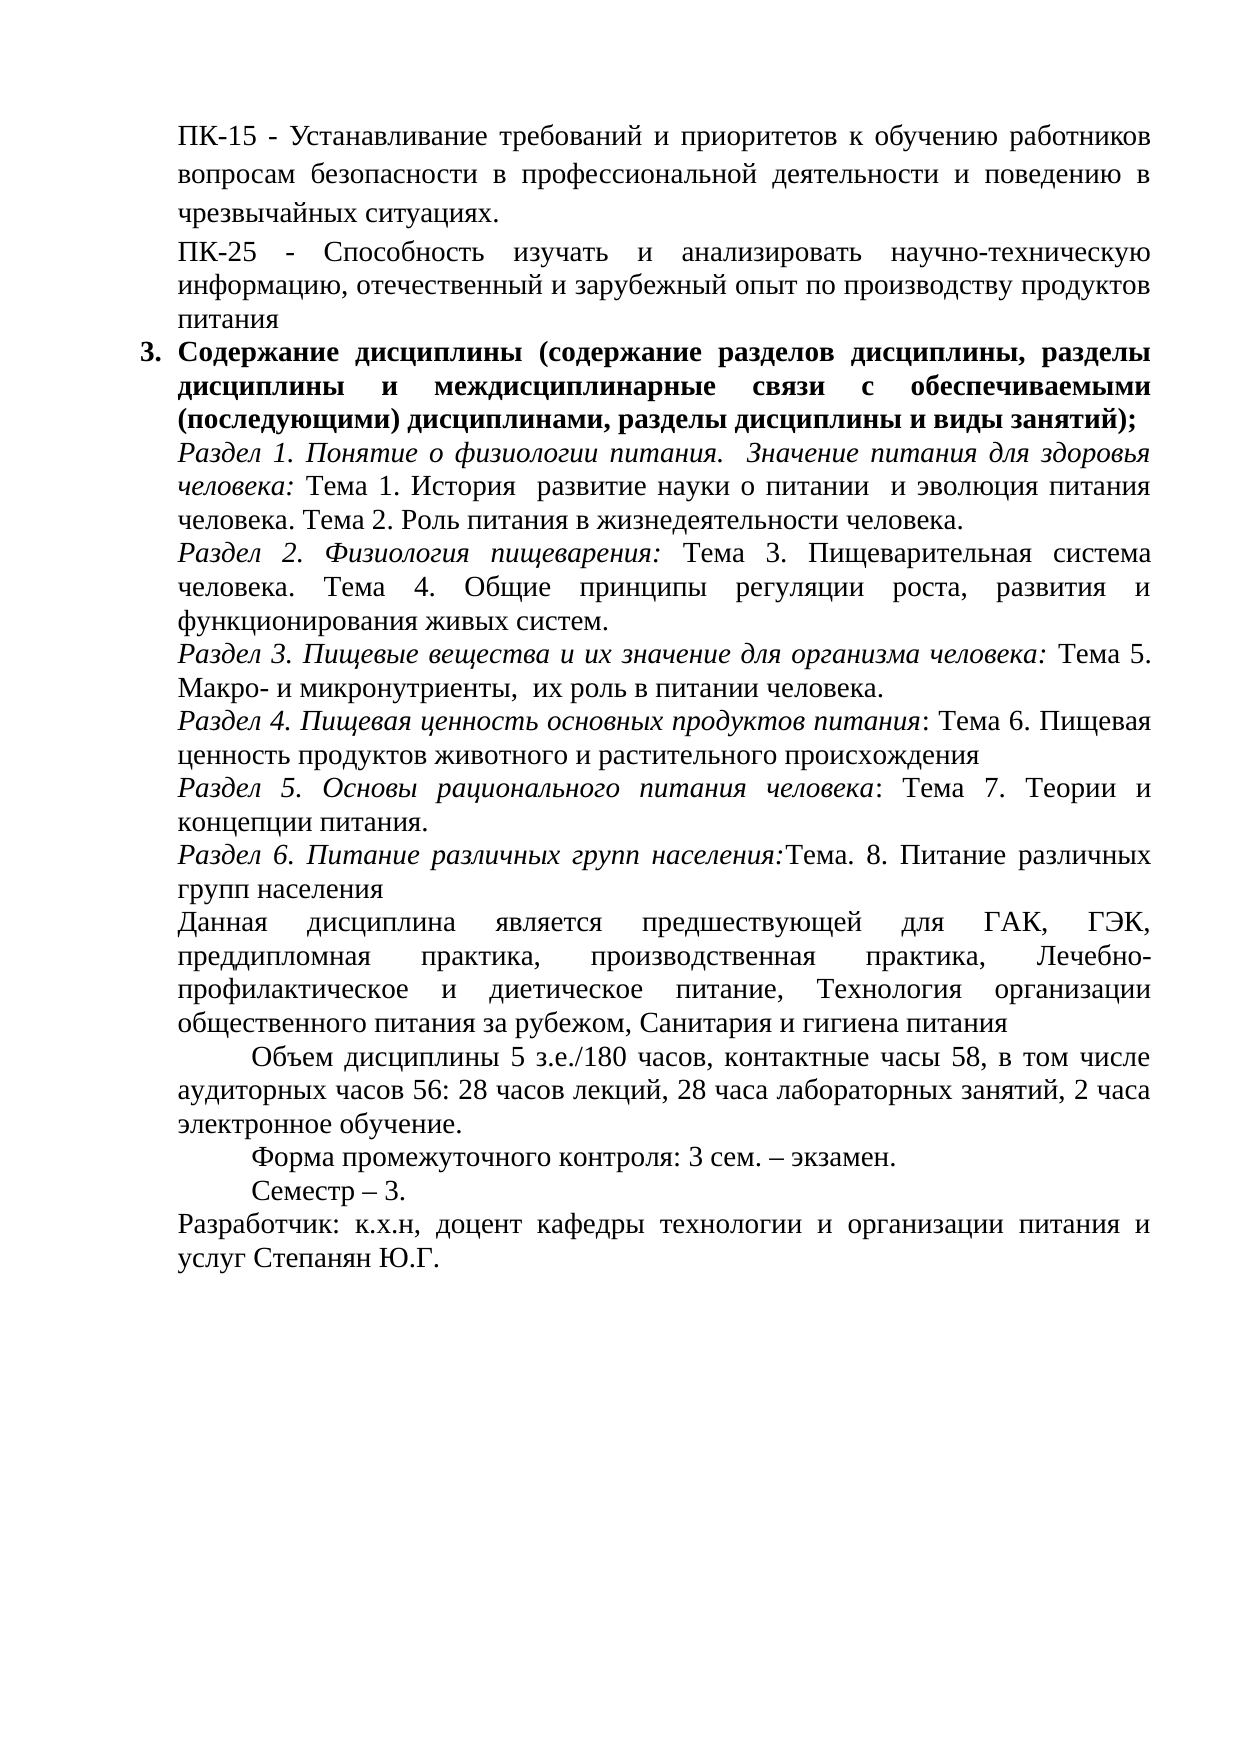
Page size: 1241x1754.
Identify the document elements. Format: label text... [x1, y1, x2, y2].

text Данная дисциплина является предшествующей для ГАК, ГЭК, преддипломная практика, производственная практика, Лечебно-профилактическое и диетическое питание, Технология организации общественного питания за рубежом, Санитария и гигиена питания [177, 904, 1152, 1039]
list Раздел 5. Основы рационального питания человека: Тема 7. Теории и концепции питания. [177, 770, 1152, 837]
text Объем дисциплины 5 з.е./180 часов, контактные часы 58, в том числе аудиторных часов 56: 28 часов лекций, 28 часа лабораторных занятий, 2 часа электронное обучение. [177, 1039, 1152, 1139]
text Форма промежуточного контроля: 3 сем. – экзамен. [177, 1139, 1152, 1173]
list Раздел 2. Физиология пищеварения: Тема 3. Пищеварительная система человека. Тема 4. Общие принципы регуляции роста, развития и функционирования живых систем. [177, 536, 1152, 636]
list Содержание дисциплины (содержание разделов дисциплины, разделы дисциплины и междисциплинарные связи с обеспечиваемыми (последующими) дисциплинами, разделы дисциплины и виды занятий); [140, 334, 1152, 435]
list Раздел 6. Питание различных групп населения:Тема. 8. Питание различных групп населения [177, 837, 1152, 904]
list Раздел 3. Пищевые вещества и их значение для организма человека: Тема 5. Макро- и микронутриенты, их роль в питании человека. [177, 636, 1152, 703]
text ПК-25 - Способность изучать и анализировать научно-техническую информацию, отечественный и зарубежный опыт по производству продуктов питания [177, 234, 1152, 334]
text ПК-15 - Устанавливание требований и приоритетов к обучению работников вопросам безопасности в профессиональной деятельности и поведению в чрезвычайных ситуациях. [177, 118, 1152, 229]
text Разработчик: к.х.н, доцент кафедры технологии и организации питания и услуг Степанян Ю.Г. [177, 1206, 1152, 1273]
text Семестр – 3. [177, 1173, 1152, 1206]
list Раздел 4. Пищевая ценность основных продуктов питания: Тема 6. Пищевая ценность продуктов животного и растительного происхождения [177, 703, 1152, 770]
list Раздел 1. Понятие о физиологии питания. Значение питания для здоровья человека: Тема 1. История развитие науки о питании и эволюция питания человека. Тема 2. Роль питания в жизнедеятельности человека. [177, 435, 1152, 536]
